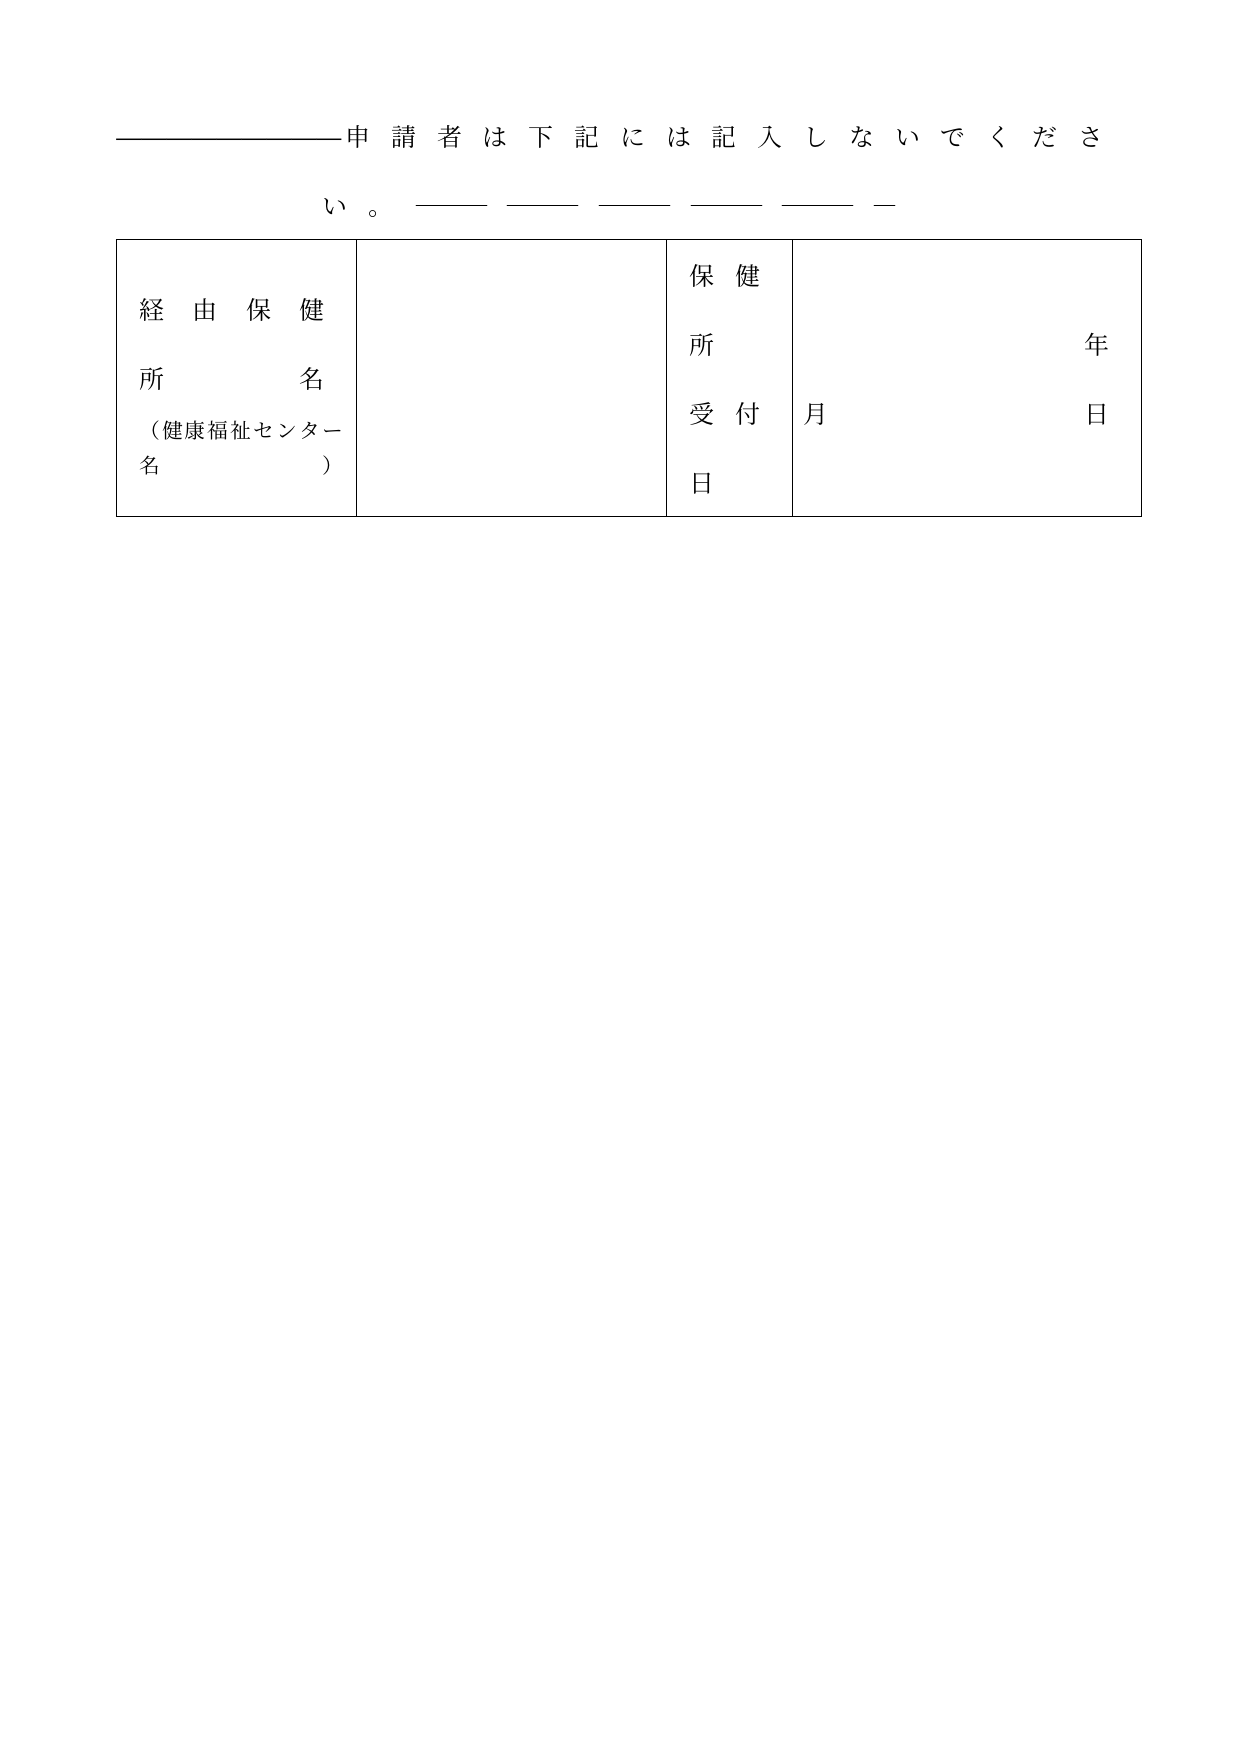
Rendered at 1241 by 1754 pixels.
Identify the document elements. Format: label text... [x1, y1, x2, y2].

text ―――――――――申請者は下記には記入しないでください。―――――――――――――――― [116, 101, 1124, 239]
table_header 年 月 日 [793, 240, 1141, 516]
table_header 保健所 受付日 [667, 240, 792, 516]
table_header 経由保健所名 （健康福祉センター名） [117, 240, 356, 516]
table_header [357, 240, 666, 516]
